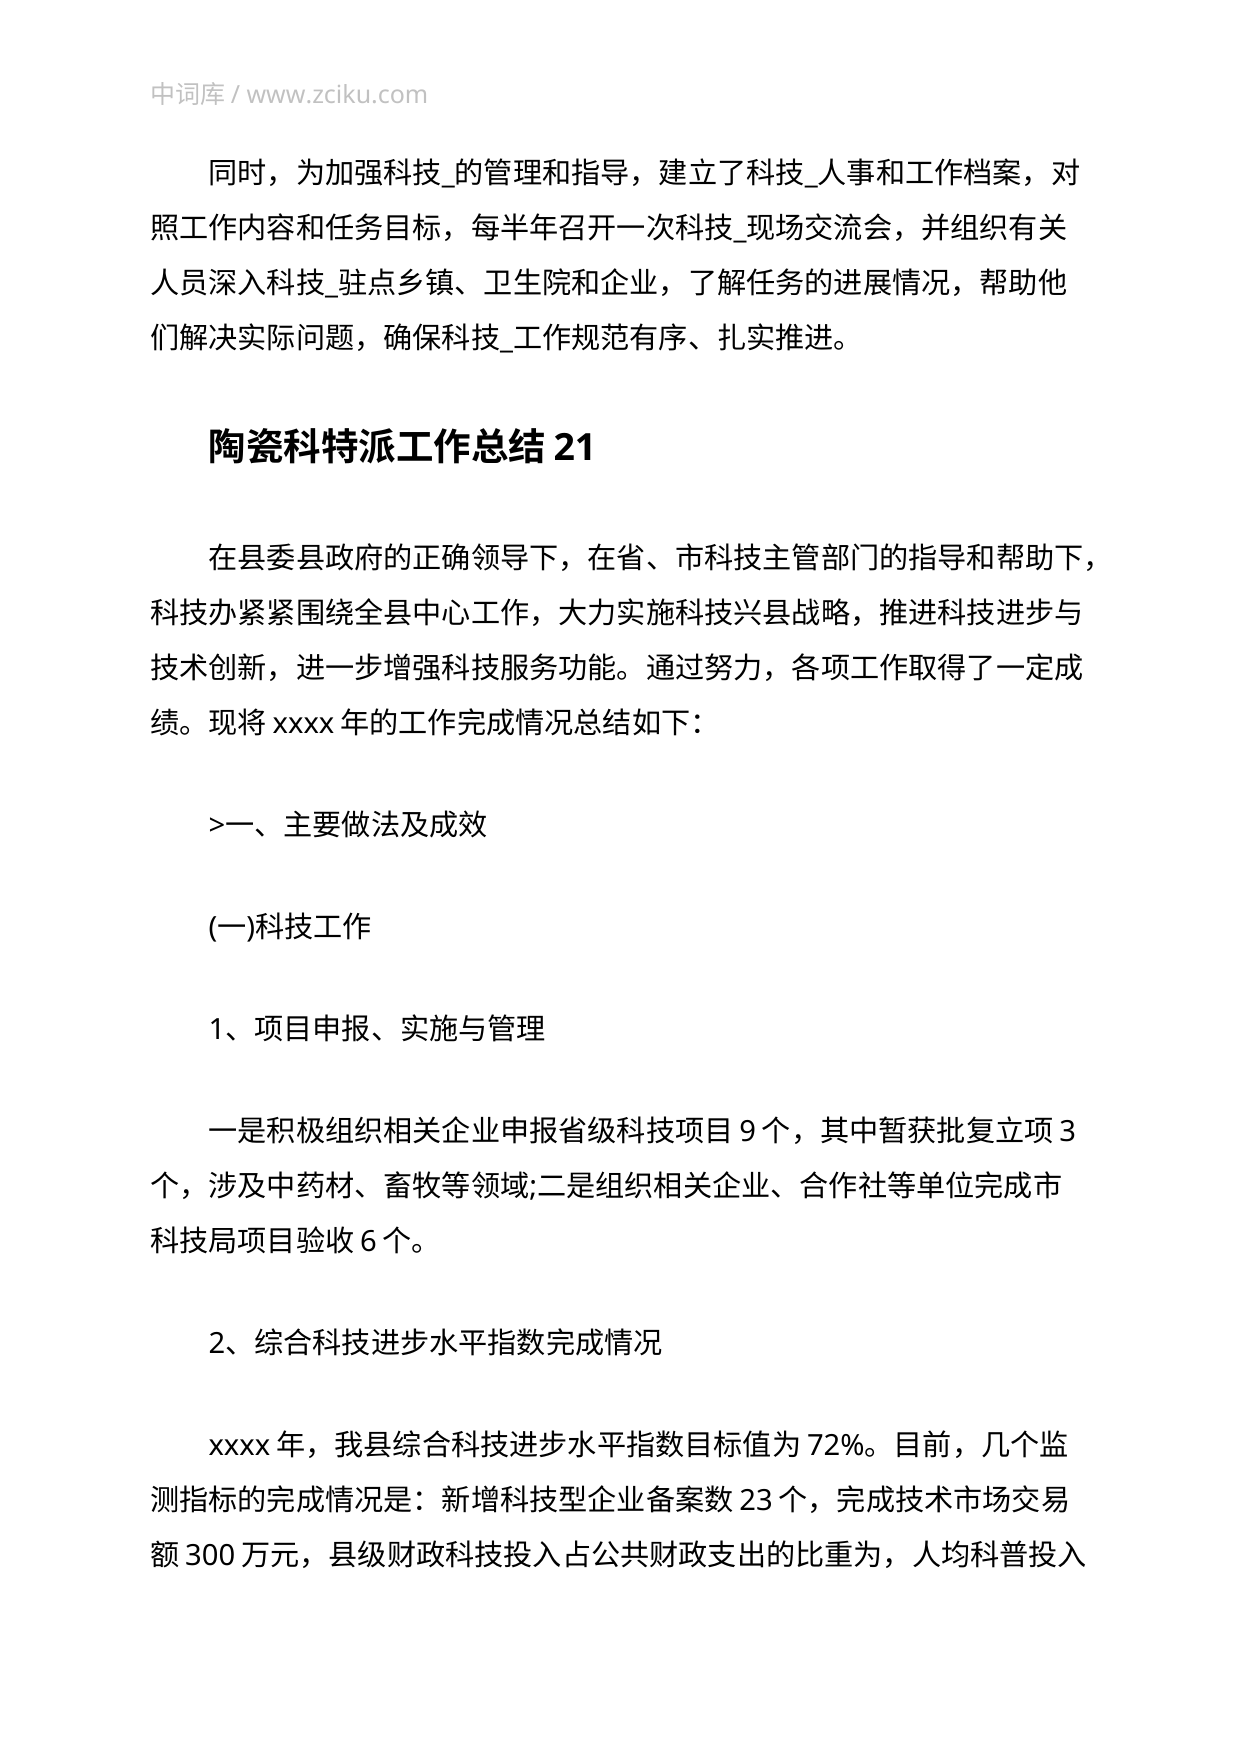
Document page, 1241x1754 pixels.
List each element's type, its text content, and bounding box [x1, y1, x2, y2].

text 2、综合科技进步水平指数完成情况 [150, 1319, 1090, 1362]
text 同时，为加强科技_的管理和指导，建立了科技_人事和工作档案，对照工作内容和任务目标，每半年召开一次科技_现场交流会，并组织有关人员深入科技_驻点乡镇、卫生院和企业，了解任务的进展情况，帮助他们解决实际问题，确保科技_工作规范有序、扎实推进。 [150, 150, 1090, 357]
text >一、主要做法及成效 [150, 801, 1090, 844]
text (一)科技工作 [150, 903, 1090, 946]
text 在县委县政府的正确领导下，在省、市科技主管部门的指导和帮助下，科技办紧紧围绕全县中心工作，大力实施科技兴县战略，推进科技进步与技术创新，进一步增强科技服务功能。通过努力，各项工作取得了一定成绩。现将xxxx年的工作完成情况总结如下： [150, 534, 1090, 742]
text 1、项目申报、实施与管理 [150, 1005, 1090, 1048]
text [150, 1421, 1090, 1573]
text 陶瓷科特派工作总结21 [150, 417, 1090, 471]
text 一是积极组织相关企业申报省级科技项目9个，其中暂获批复立项3个，涉及中药材、畜牧等领域;二是组织相关企业、合作社等单位完成市科技局项目验收6个。 [150, 1107, 1090, 1259]
